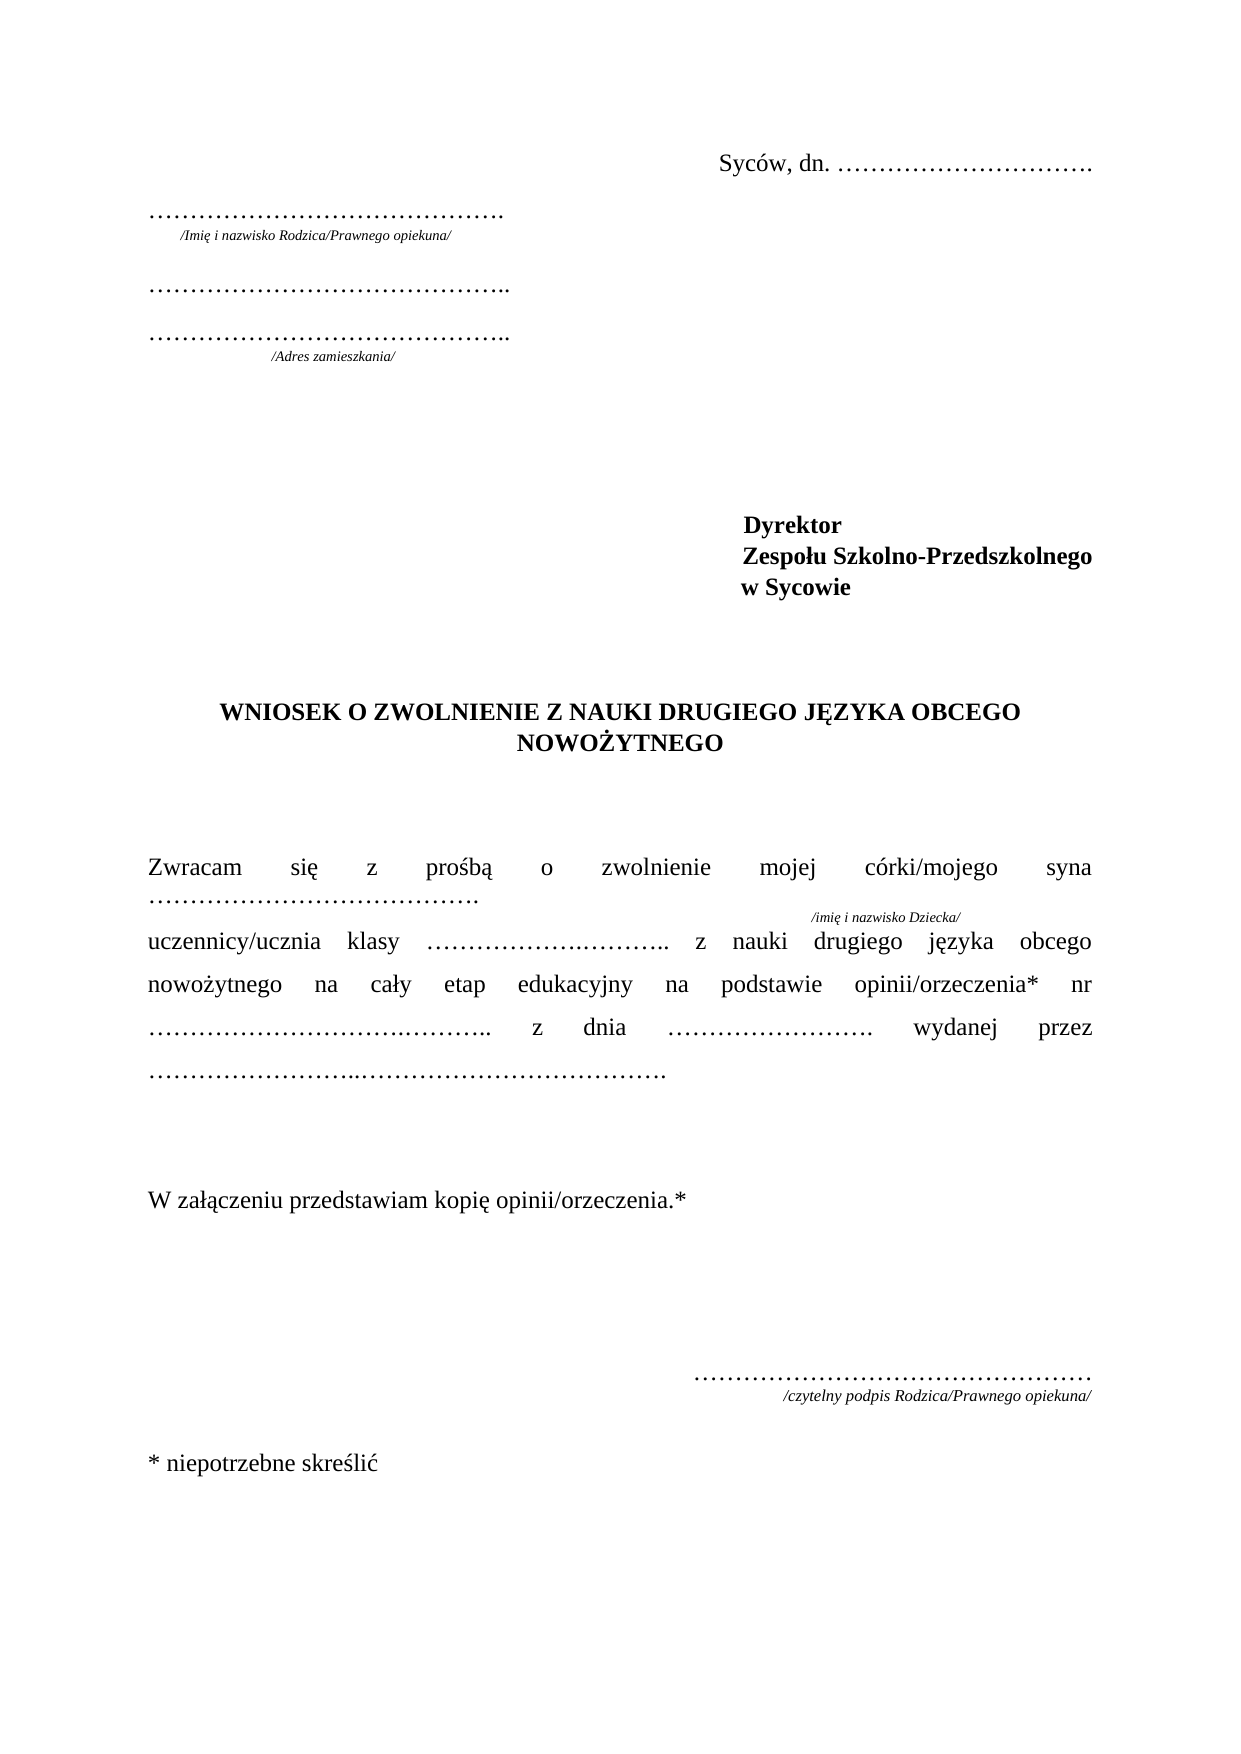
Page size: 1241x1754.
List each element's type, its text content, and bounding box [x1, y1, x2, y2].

text * niepotrzebne skreślić [148, 1448, 1093, 1477]
text ………………………………………… [148, 1357, 1093, 1386]
text /Adres zamieszkania/ [148, 348, 1093, 365]
text Zwracam się z prośbą o zwolnienie mojej córki/mojego syna …………………………………. [148, 852, 1093, 909]
text /czytelny podpis Rodzica/Prawnego opiekuna/ [148, 1386, 1093, 1405]
text …………………………………….. [148, 269, 1093, 298]
text Syców, dn. …………………………. [148, 148, 1093, 176]
text Zespołu Szkolno-Przedszkolnego [148, 541, 1093, 570]
text uczennicy/ucznia klasy ……………….……….. z nauki drugiego języka obcego nowożytnego na cały etap edukacyjny na podstawie opinii/orzeczenia* nr ………………………….……….. z dnia ……………………. wydanej przez ……………………..………………………………. [148, 926, 1093, 1084]
text Dyrektor [369, 510, 1093, 539]
text W załączeniu przedstawiam kopię opinii/orzeczenia.* [148, 1185, 1093, 1213]
text WNIOSEK O ZWOLNIENIE Z NAUKI DRUGIEGO JĘZYKA OBCEGO NOWOŻYTNEGO [148, 697, 1093, 756]
text w Sycowie [369, 572, 1093, 601]
text ……………………………………. [148, 195, 1093, 224]
text …………………………………….. [148, 317, 1093, 346]
text /imię i nazwisko Dziecka/ [738, 909, 1093, 926]
text /Imię i nazwisko Rodzica/Prawnego opiekuna/ [148, 226, 1093, 243]
